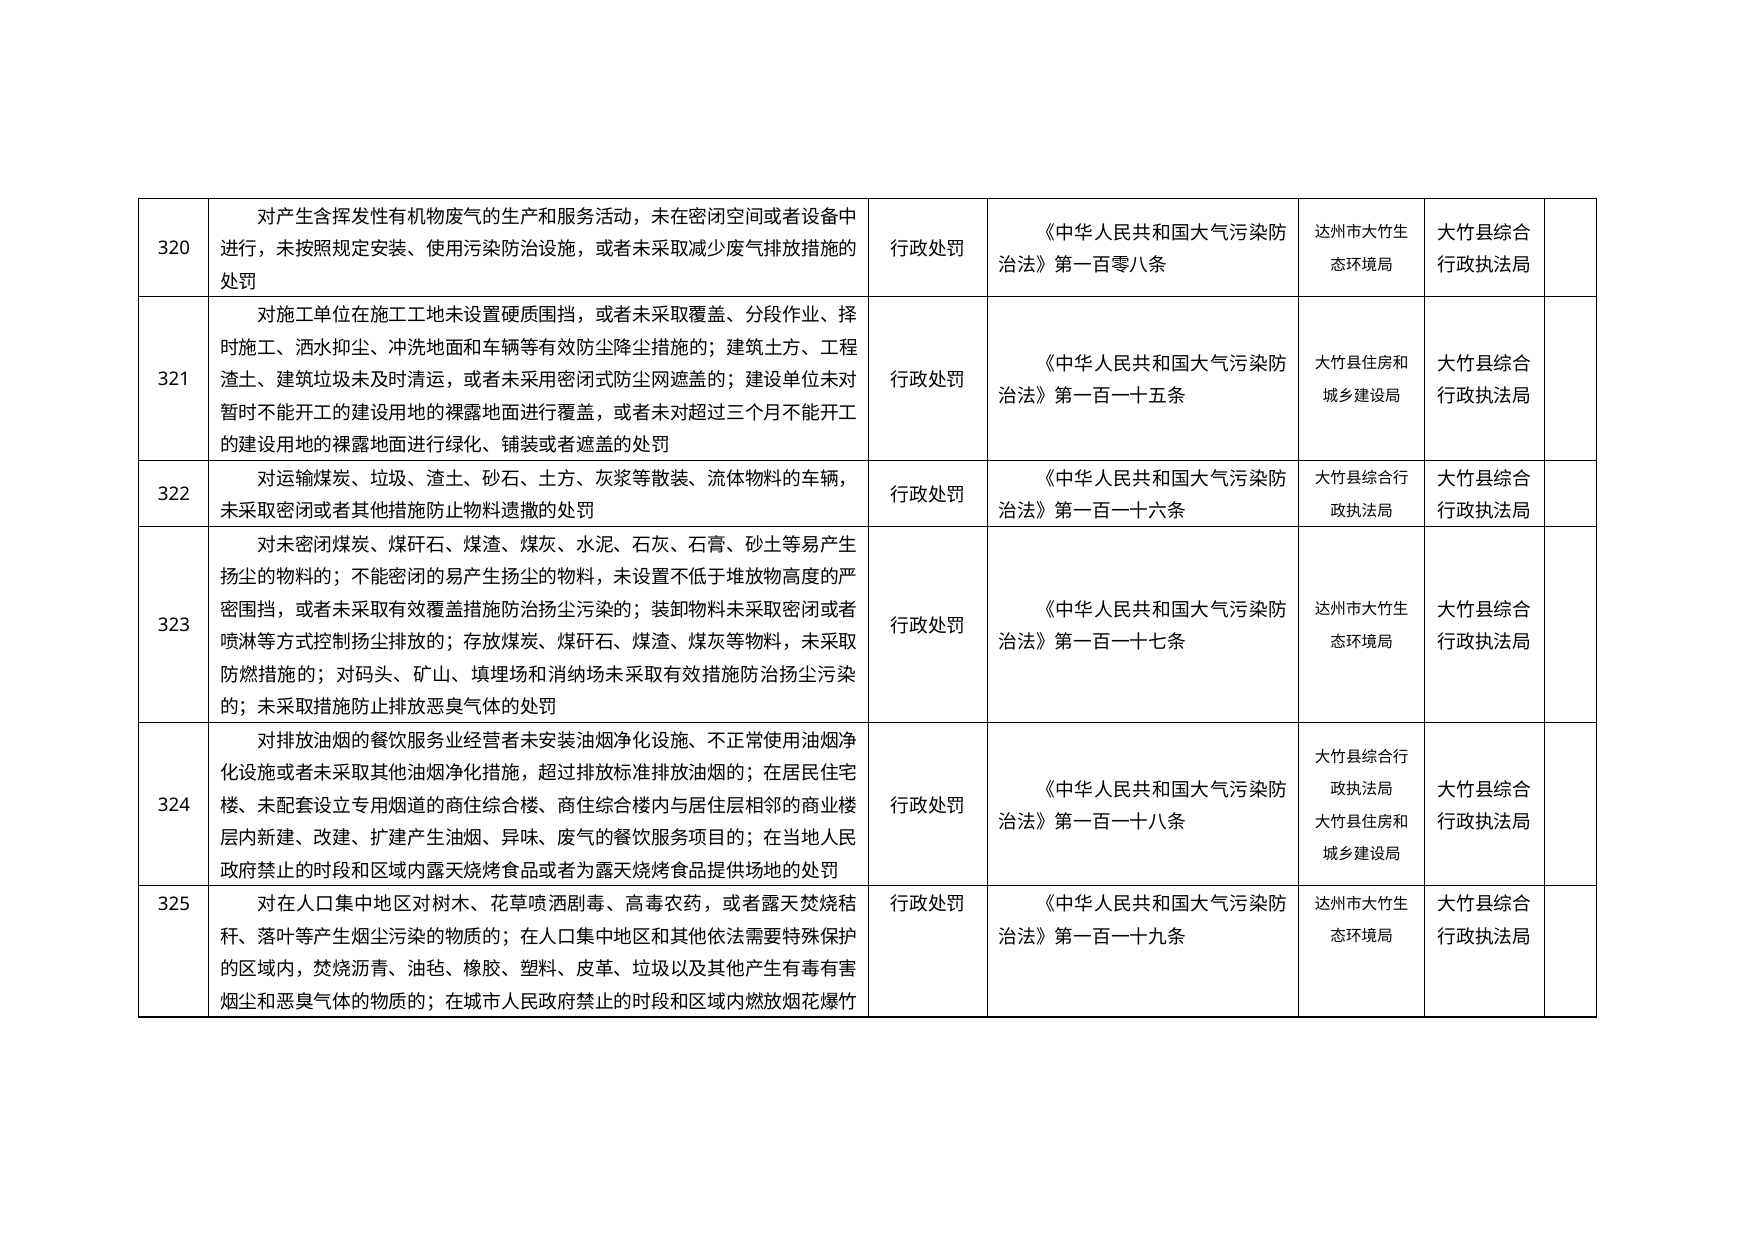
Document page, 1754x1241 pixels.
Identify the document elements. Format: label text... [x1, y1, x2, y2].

table_cell 《中华人民共和国大气污染防治法》第一百零八条 [988, 199, 1298, 296]
table_cell 大竹县综合行政执法局 [1425, 723, 1544, 885]
table_cell 行政处罚 [869, 461, 987, 526]
table_cell 324 [139, 723, 208, 885]
table_cell 达州市大竹生态环境局 [1299, 199, 1424, 296]
table_cell 大竹县住房和城乡建设局 [1299, 297, 1424, 460]
table_cell 321 [139, 297, 208, 460]
table_cell 对施工单位在施工工地未设置硬质围挡，或者未采取覆盖、分段作业、择时施工、洒水抑尘、冲洗地面和车辆等有效防尘降尘措施的；建筑土方、工程渣土、建筑垃圾未及时清运，或者未采用密闭式防尘网遮盖的；建设单位未对暂时不能开工的建设用地的裸露地面进行覆盖，或者未对超过三个月不能开工的建设用地的裸露地面进行绿化、铺装或者遮盖的处罚 [209, 297, 868, 460]
table_cell 行政处罚 [869, 199, 987, 296]
table_cell 大竹县综合行政执法局 [1425, 886, 1544, 1016]
table_cell 325 [139, 886, 208, 1016]
table_cell 行政处罚 [869, 527, 987, 722]
table_cell 大竹县综合行政执法局 [1425, 297, 1544, 460]
table_cell [1545, 886, 1596, 1016]
table_cell [1545, 527, 1596, 722]
table_cell 322 [139, 461, 208, 526]
table_cell [1545, 461, 1596, 526]
table_cell 行政处罚 [869, 297, 987, 460]
table_cell 达州市大竹生态环境局 [1299, 886, 1424, 1016]
table_cell 《中华人民共和国大气污染防治法》第一百一十六条 [988, 461, 1298, 526]
table_cell 大竹县综合行政执法局 大竹县住房和城乡建设局 [1299, 723, 1424, 885]
table_cell 大竹县综合行政执法局 [1425, 527, 1544, 722]
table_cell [988, 886, 1298, 1016]
table_cell 行政处罚 [869, 723, 987, 885]
table_cell 323 [139, 527, 208, 722]
table_cell 大竹县综合行政执法局 [1425, 461, 1544, 526]
table_cell 达州市大竹生态环境局 [1299, 527, 1424, 722]
table_cell [1545, 297, 1596, 460]
table_cell 对产生含挥发性有机物废气的生产和服务活动，未在密闭空间或者设备中进行，未按照规定安装、使用污染防治设施，或者未采取减少废气排放措施的处罚 [209, 199, 868, 296]
table_cell 《中华人民共和国大气污染防治法》第一百一十七条 [988, 527, 1298, 722]
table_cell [209, 886, 868, 1016]
table_cell 大竹县综合行政执法局 [1425, 199, 1544, 296]
table_cell 《中华人民共和国大气污染防治法》第一百一十五条 [988, 297, 1298, 460]
table_cell [1545, 199, 1596, 296]
table_cell 对运输煤炭、垃圾、渣土、砂石、土方、灰浆等散装、流体物料的车辆，未采取密闭或者其他措施防止物料遗撒的处罚 [209, 461, 868, 526]
table_cell 对排放油烟的餐饮服务业经营者未安装油烟净化设施、不正常使用油烟净化设施或者未采取其他油烟净化措施，超过排放标准排放油烟的；在居民住宅楼、未配套设立专用烟道的商住综合楼、商住综合楼内与居住层相邻的商业楼层内新建、改建、扩建产生油烟、异味、废气的餐饮服务项目的；在当地人民政府禁止的时段和区域内露天烧烤食品或者为露天烧烤食品提供场地的处罚 [209, 723, 868, 885]
table_cell [1545, 723, 1596, 885]
table_cell 行政处罚 [869, 886, 987, 1016]
table_cell 大竹县综合行政执法局 [1299, 461, 1424, 526]
table_cell 《中华人民共和国大气污染防治法》第一百一十八条 [988, 723, 1298, 885]
table_cell 对未密闭煤炭、煤矸石、煤渣、煤灰、水泥、石灰、石膏、砂土等易产生扬尘的物料的；不能密闭的易产生扬尘的物料，未设置不低于堆放物高度的严密围挡，或者未采取有效覆盖措施防治扬尘污染的；装卸物料未采取密闭或者喷淋等方式控制扬尘排放的；存放煤炭、煤矸石、煤渣、煤灰等物料，未采取防燃措施的；对码头、矿山、填埋场和消纳场未采取有效措施防治扬尘污染的；未采取措施防止排放恶臭气体的处罚 [209, 527, 868, 722]
table_cell 320 [139, 199, 208, 296]
